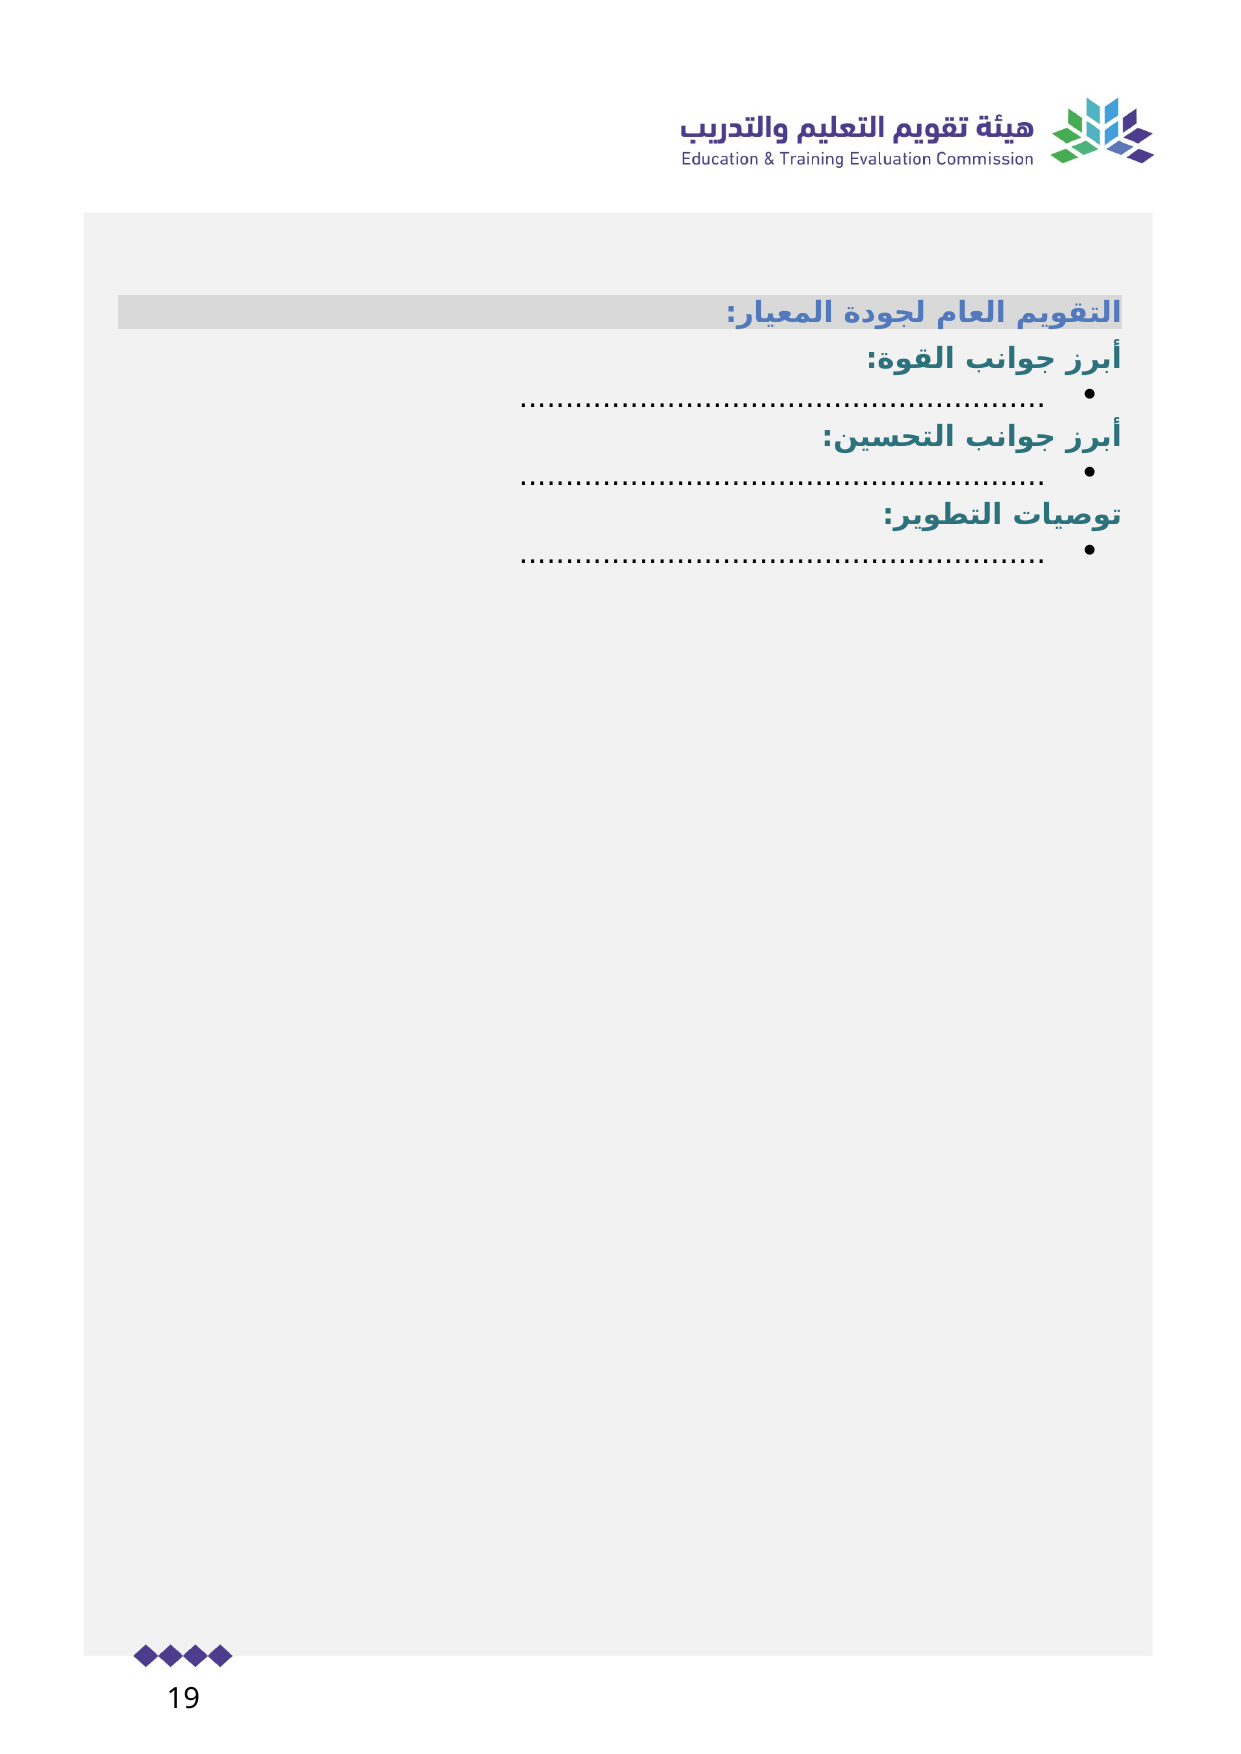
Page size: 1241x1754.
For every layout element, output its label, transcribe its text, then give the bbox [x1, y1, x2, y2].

list ......................................................... [118, 458, 1084, 492]
text أبرز جوانب التحسين: [118, 419, 1122, 453]
text التقويم العام لجودة المعيار: [118, 295, 1122, 329]
list ......................................................... [118, 380, 1084, 414]
list ......................................................... [118, 536, 1084, 570]
picture [0, 1, 1238, 1752]
text توصيات التطوير: [118, 497, 1122, 531]
text أبرز جوانب القوة: [118, 341, 1122, 375]
